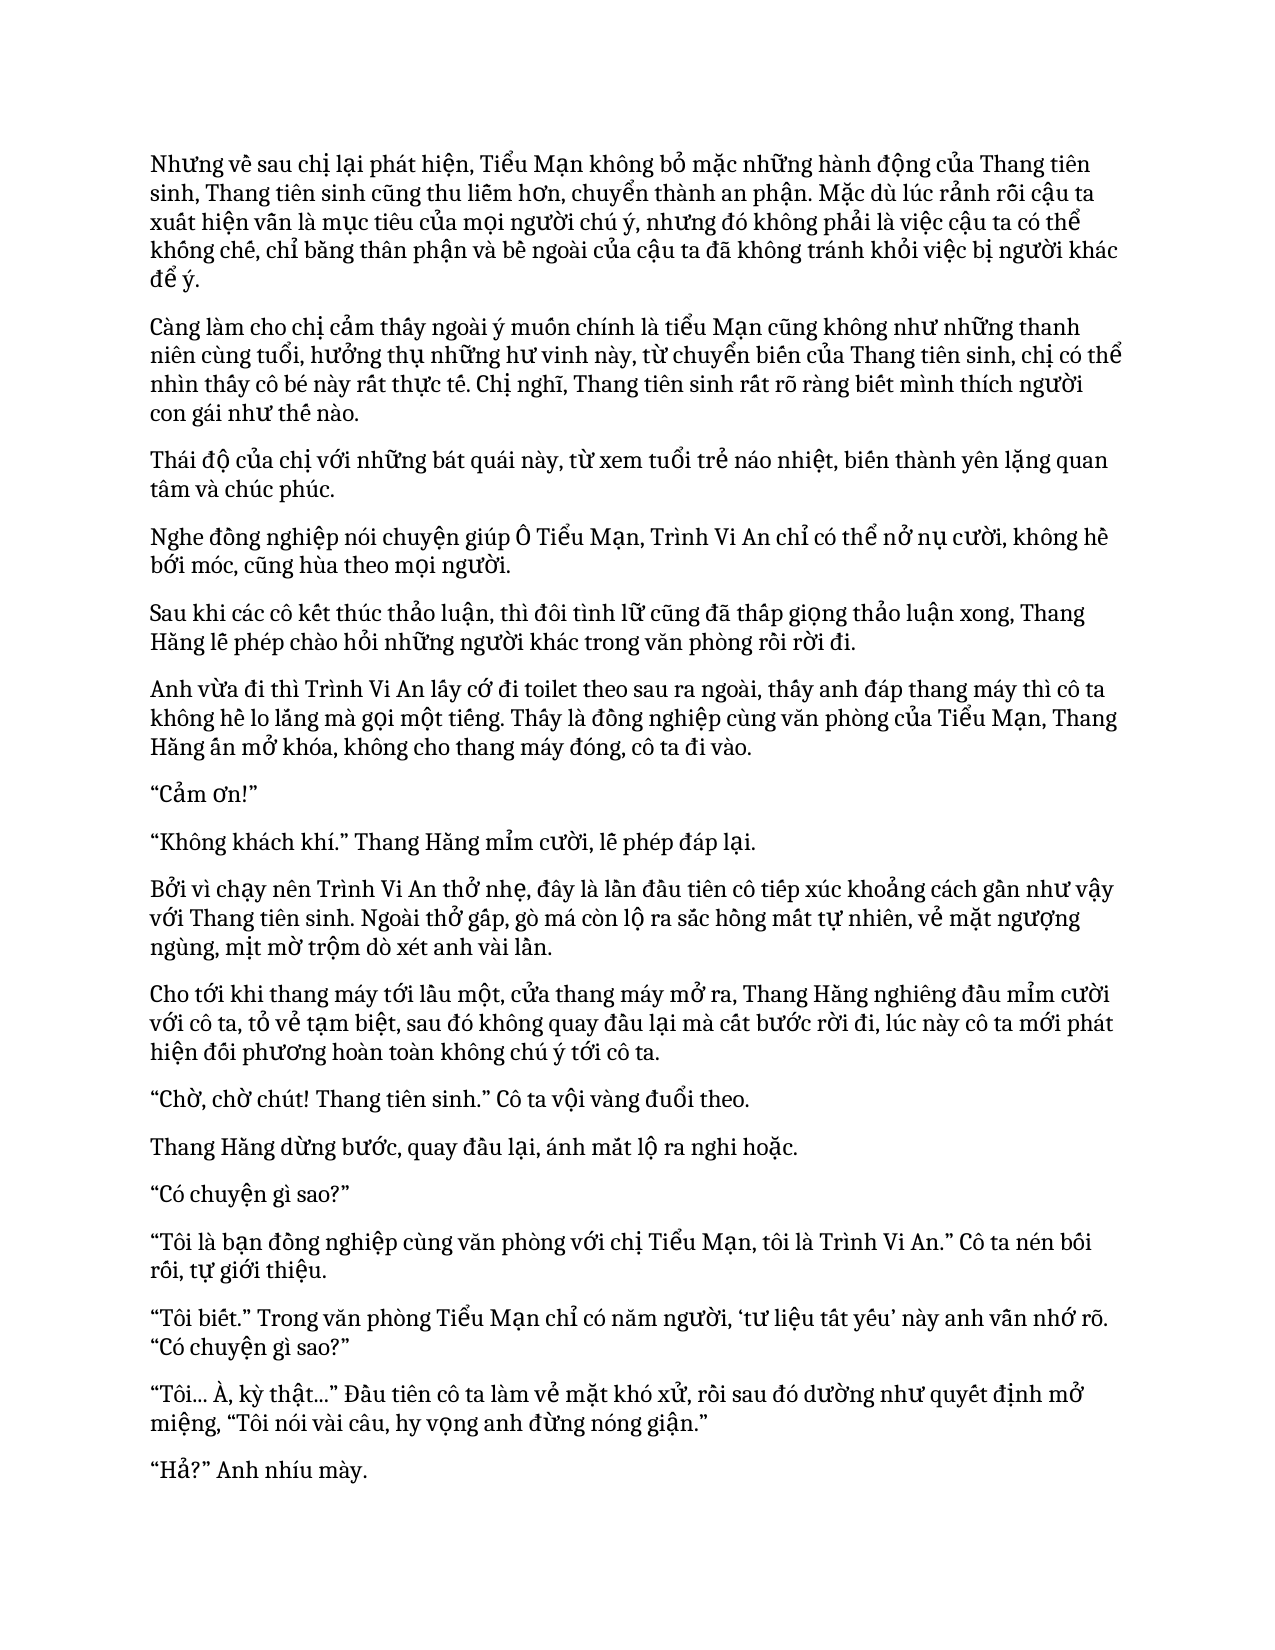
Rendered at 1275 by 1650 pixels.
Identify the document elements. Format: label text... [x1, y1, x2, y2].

text Sau khi các cô kết thúc thảo luận, thì đôi tình lữ cũng đã thấp giọng thảo luận xong, Thang Hằng lễ phép chào hỏi những người khác trong văn phòng rồi rời đi. [150, 599, 1125, 656]
text Bởi vì chạy nên Trình Vi An thở nhẹ, đây là lần đầu tiên cô tiếp xúc khoảng cách gần như vậy với Thang tiên sinh. Ngoài thở gấp, gò má còn lộ ra sắc hồng mất tự nhiên, vẻ mặt ngượng ngùng, mịt mờ trộm dò xét anh vài lần. [150, 875, 1125, 961]
text “Có chuyện gì sao?” [150, 1180, 1125, 1209]
text Nhưng về sau chị lại phát hiện, Tiểu Mạn không bỏ mặc những hành động của Thang tiên sinh, Thang tiên sinh cũng thu liễm hơn, chuyển thành an phận. Mặc dù lúc rảnh rỗi cậu ta xuất hiện vẫn là mục tiêu của mọi người chú ý, nhưng đó không phải là việc cậu ta có thể khống chế, chỉ bằng thân phận và bề ngoài của cậu ta đã không tránh khỏi việc bị người khác để ý. [150, 150, 1125, 294]
text Cho tới khi thang máy tới lầu một, cửa thang máy mở ra, Thang Hằng nghiêng đầu mỉm cười với cô ta, tỏ vẻ tạm biệt, sau đó không quay đầu lại mà cất bước rời đi, lúc này cô ta mới phát hiện đối phương hoàn toàn không chú ý tới cô ta. [150, 980, 1125, 1066]
text “Không khách khí.” Thang Hằng mỉm cười, lễ phép đáp lại. [150, 827, 1125, 856]
text “Cảm ơn!” [150, 780, 1125, 809]
text Anh vừa đi thì Trình Vi An lấy cớ đi toilet theo sau ra ngoài, thấy anh đáp thang máy thì cô ta không hề lo lắng mà gọi một tiếng. Thấy là đồng nghiệp cùng văn phòng của Tiểu Mạn, Thang Hằng ấn mở khóa, không cho thang máy đóng, cô ta đi vào. [150, 675, 1125, 761]
text “Chờ, chờ chút! Thang tiên sinh.” Cô ta vội vàng đuổi theo. [150, 1085, 1125, 1114]
text Thái độ của chị với những bát quái này, từ xem tuổi trẻ náo nhiệt, biến thành yên lặng quan tâm và chúc phúc. [150, 446, 1125, 504]
text “Tôi biết.” Trong văn phòng Tiểu Mạn chỉ có năm người, ‘tư liệu tất yếu’ này anh vẫn nhớ rõ. “Có chuyện gì sao?” [150, 1304, 1125, 1361]
text Nghe đồng nghiệp nói chuyện giúp Ô Tiểu Mạn, Trình Vi An chỉ có thể nở nụ cười, không hề bới móc, cũng hùa theo mọi người. [150, 522, 1125, 580]
text “Tôi là bạn đồng nghiệp cùng văn phòng với chị Tiểu Mạn, tôi là Trình Vi An.” Cô ta nén bối rối, tự giới thiệu. [150, 1227, 1125, 1285]
text “Tôi... À, kỳ thật...” Đầu tiên cô ta làm vẻ mặt khó xử, rồi sau đó dường như quyết định mở miệng, “Tôi nói vài câu, hy vọng anh đừng nóng giận.” [150, 1380, 1125, 1437]
text Thang Hằng dừng bước, quay đầu lại, ánh mắt lộ ra nghi hoặc. [150, 1132, 1125, 1161]
text “Hả?” Anh nhíu mày. [150, 1456, 1125, 1485]
text Càng làm cho chị cảm thấy ngoài ý muốn chính là tiểu Mạn cũng không như những thanh niên cùng tuổi, hưởng thụ những hư vinh này, từ chuyển biến của Thang tiên sinh, chị có thể nhìn thấy cô bé này rất thực tế. Chị nghĩ, Thang tiên sinh rất rõ ràng biết mình thích người con gái như thế nào. [150, 312, 1125, 427]
